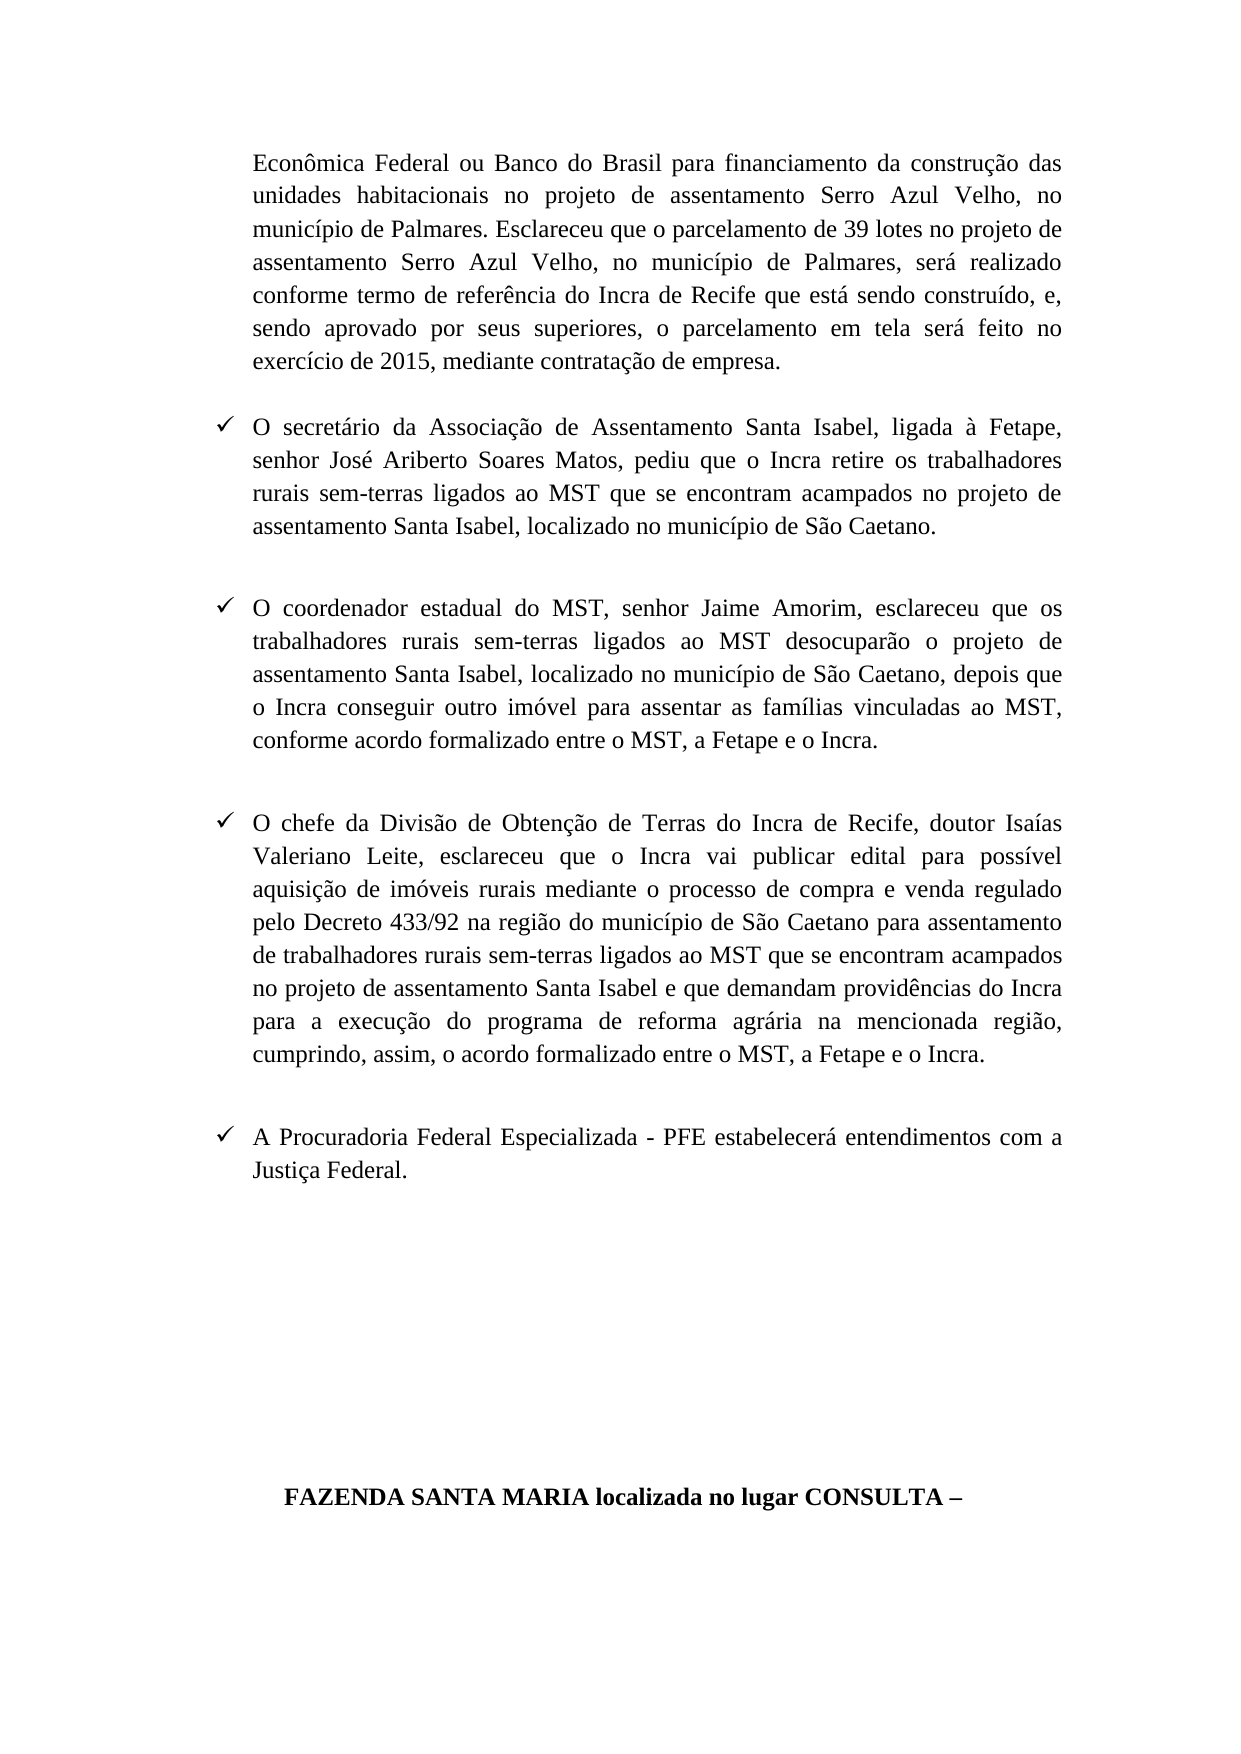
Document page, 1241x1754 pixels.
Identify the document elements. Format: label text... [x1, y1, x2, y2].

list O secretário da Associação de Assentamento Santa Isabel, ligada à Fetape, senhor José Ariberto Soares Matos, pediu que o Incra retire os trabalhadores rurais sem-terras ligados ao MST que se encontram acampados no projeto de assentamento Santa Isabel, localizado no município de São Caetano. [215, 412, 1063, 539]
text FAZENDA SANTA MARIA localizada no lugar CONSULTA – [177, 1482, 1063, 1510]
list O chefe da Divisão de Obtenção de Terras do Incra de Recife, doutor Isaías Valeriano Leite, esclareceu que o Incra vai publicar edital para possível aquisição de imóveis rurais mediante o processo de compra e venda regulado pelo Decreto 433/92 na região do município de São Caetano para assentamento de trabalhadores rurais sem-terras ligados ao MST que se encontram acampados no projeto de assentamento Santa Isabel e que demandam providências do Incra para a execução do programa de reforma agrária na mencionada região, cumprindo, assim, o acordo formalizado entre o MST, a Fetape e o Incra. [215, 808, 1063, 1068]
list O coordenador estadual do MST, senhor Jaime Amorim, esclareceu que os trabalhadores rurais sem-terras ligados ao MST desocuparão o projeto de assentamento Santa Isabel, localizado no município de São Caetano, depois que o Incra conseguir outro imóvel para assentar as famílias vinculadas ao MST, conforme acordo formalizado entre o MST, a Fetape e o Incra. [215, 593, 1063, 754]
list A Procuradoria Federal Especializada - PFE estabelecerá entendimentos com a Justiça Federal. [215, 1122, 1063, 1184]
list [215, 148, 1063, 374]
